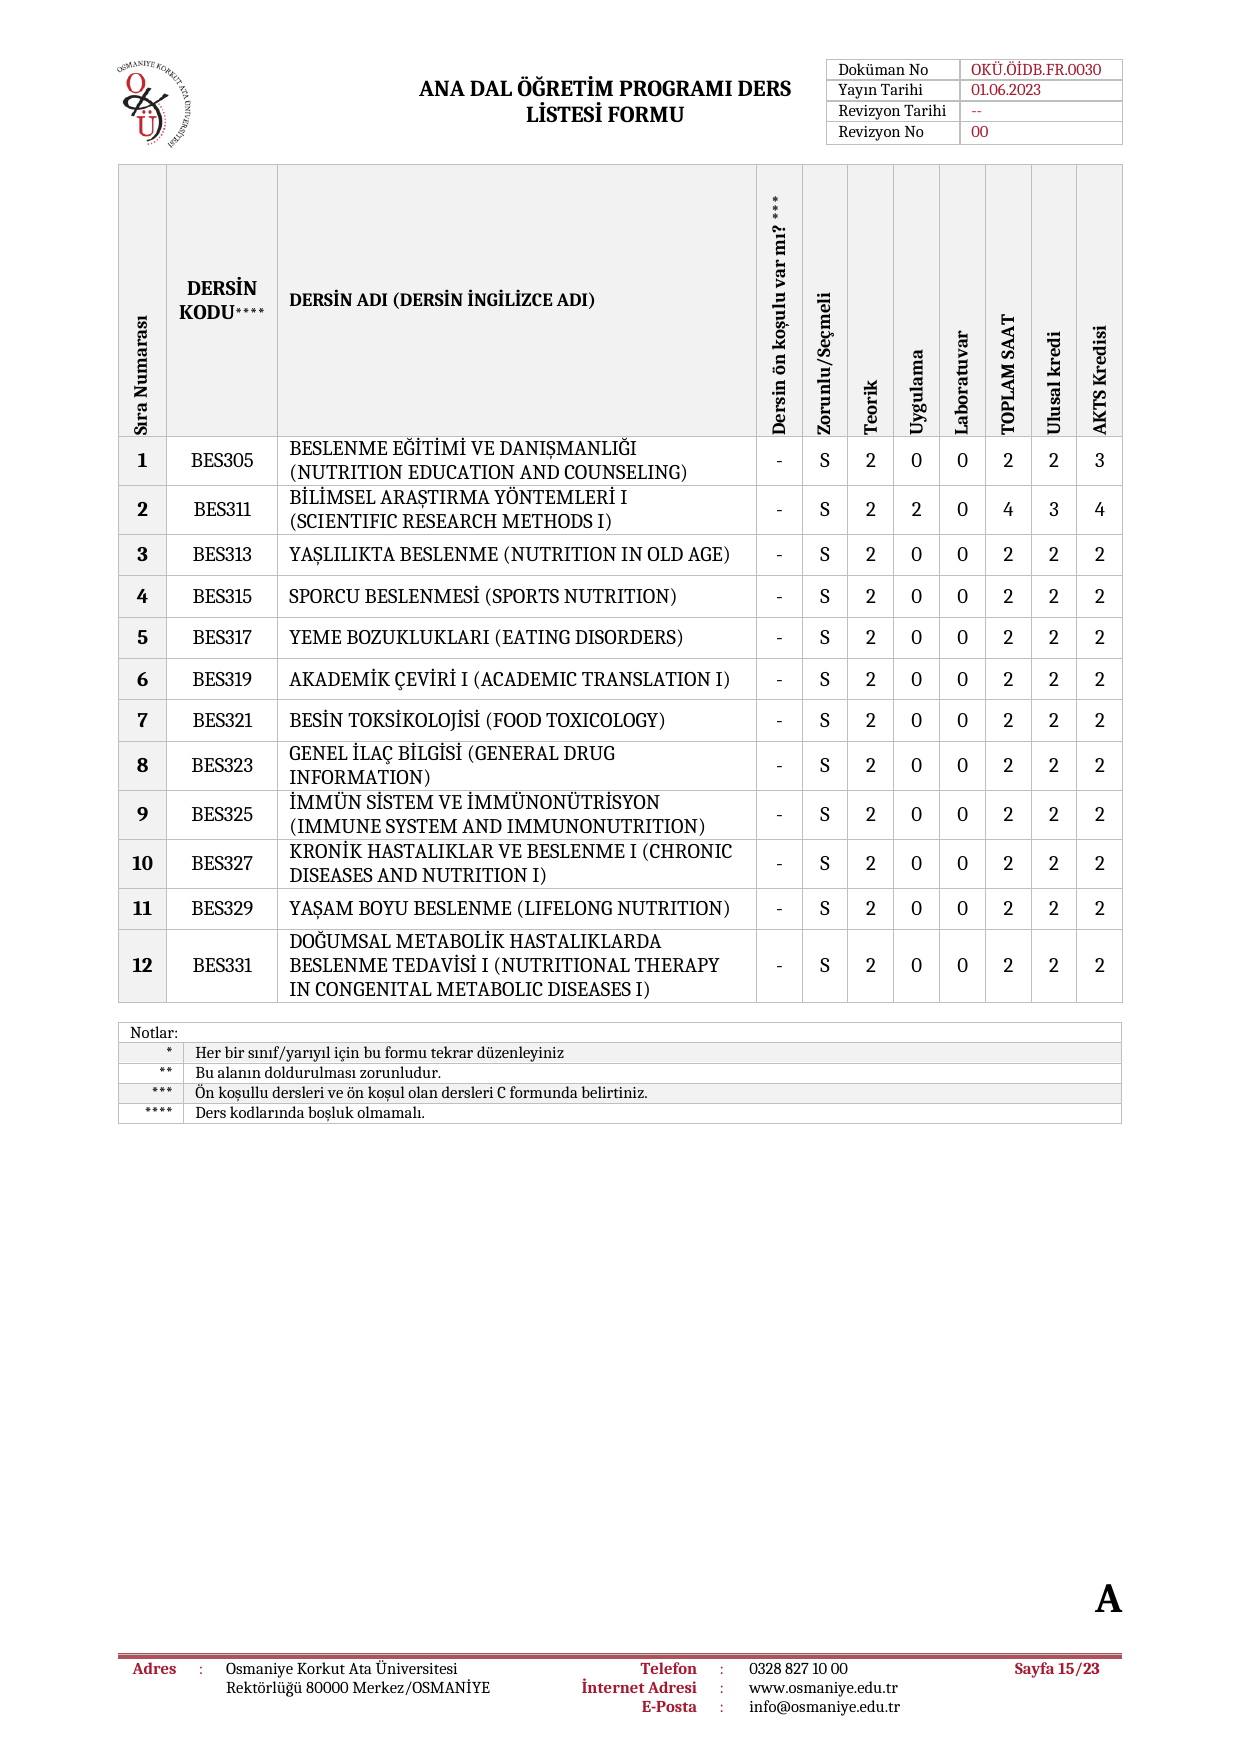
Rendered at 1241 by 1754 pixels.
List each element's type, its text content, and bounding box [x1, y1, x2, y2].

table_cell 4 [119, 576, 166, 617]
table_cell 2 [1032, 618, 1076, 658]
table_cell - [757, 618, 802, 658]
table_cell **** [119, 1104, 183, 1123]
table_cell Zorunlu/Seçmeli [803, 165, 847, 436]
table_cell 9 [119, 791, 166, 839]
table_cell 0 [894, 840, 939, 888]
table_cell 2 [986, 791, 1031, 839]
table_cell 3 [1077, 437, 1122, 485]
table_cell - [757, 659, 802, 699]
table_cell 0 [940, 889, 985, 929]
table_cell 2 [848, 742, 893, 790]
table_cell - [757, 889, 802, 929]
table_cell Bu alanın doldurulması zorunludur. [184, 1064, 1121, 1083]
table_cell S [803, 930, 847, 1002]
table_cell 0 [894, 659, 939, 699]
table_cell 0 [940, 742, 985, 790]
table_cell 0 [894, 930, 939, 1002]
table_cell 2 [848, 791, 893, 839]
table_cell 0 [940, 486, 985, 534]
table_cell BİLİMSEL ARAŞTIRMA YÖNTEMLERİ I (SCIENTIFIC RESEARCH METHODS I) [278, 486, 756, 534]
table_cell 0 [940, 659, 985, 699]
table_cell Teorik [848, 165, 893, 436]
table_cell GENEL İLAÇ BİLGİSİ (GENERAL DRUG INFORMATION) [278, 742, 756, 790]
table_cell 2 [986, 437, 1031, 485]
table_cell 1 [119, 437, 166, 485]
table_cell 2 [1032, 930, 1076, 1002]
table_cell S [803, 576, 847, 617]
table_cell 0 [940, 618, 985, 658]
table_cell 6 [119, 659, 166, 699]
table_cell Ders kodlarında boşluk olmamalı. [184, 1104, 1121, 1123]
table_cell BES311 [167, 486, 277, 534]
table_cell 0 [894, 535, 939, 575]
table_cell 2 [894, 486, 939, 534]
text A [118, 1574, 1122, 1622]
table_cell İMMÜN SİSTEM VE İMMÜNONÜTRİSYON (IMMUNE SYSTEM AND IMMUNONUTRITION) [278, 791, 756, 839]
table_cell 2 [1077, 889, 1122, 929]
table_cell 0 [894, 437, 939, 485]
table_cell 0 [940, 791, 985, 839]
table_cell 2 [848, 700, 893, 741]
table_cell 7 [119, 700, 166, 741]
table_cell 0 [940, 930, 985, 1002]
table_cell 2 [986, 840, 1031, 888]
table_cell BES313 [167, 535, 277, 575]
table_cell S [803, 535, 847, 575]
table_cell AKADEMİK ÇEVİRİ I (ACADEMIC TRANSLATION I) [278, 659, 756, 699]
table_cell S [803, 791, 847, 839]
table_cell 0 [894, 742, 939, 790]
table_cell 10 [119, 840, 166, 888]
table_cell 2 [848, 535, 893, 575]
table_cell SPORCU BESLENMESİ (SPORTS NUTRITION) [278, 576, 756, 617]
table_cell Dersin ön koşulu var mı? *** [757, 165, 802, 436]
table_cell 2 [119, 486, 166, 534]
table_cell DERSİN KODU**** [167, 165, 277, 436]
table_cell AKTS Kredisi [1077, 165, 1122, 436]
table_cell BES319 [167, 659, 277, 699]
table_cell S [803, 742, 847, 790]
table_cell 2 [1032, 840, 1076, 888]
table_cell 2 [848, 930, 893, 1002]
table_header Notlar: [119, 1023, 1121, 1042]
table_cell YAŞLILIKTA BESLENME (NUTRITION IN OLD AGE) [278, 535, 756, 575]
table_cell 2 [1077, 930, 1122, 1002]
table_cell - [757, 535, 802, 575]
table_cell 2 [848, 576, 893, 617]
table_cell BES315 [167, 576, 277, 617]
table_cell DERSİN ADI (DERSİN İNGİLİZCE ADI) [278, 165, 756, 436]
table_cell BES329 [167, 889, 277, 929]
table_cell 3 [1032, 486, 1076, 534]
table_cell 2 [1077, 791, 1122, 839]
table_cell - [757, 700, 802, 741]
table_cell 2 [1077, 535, 1122, 575]
table_cell 11 [119, 889, 166, 929]
table_cell YEME BOZUKLUKLARI (EATING DISORDERS) [278, 618, 756, 658]
table_cell * [119, 1043, 183, 1062]
table_cell - [757, 791, 802, 839]
table_cell - [757, 742, 802, 790]
table_cell 2 [1032, 576, 1076, 617]
table_cell S [803, 659, 847, 699]
table_cell 2 [1077, 700, 1122, 741]
table_cell 2 [1077, 576, 1122, 617]
table_cell 5 [119, 618, 166, 658]
table_cell - [757, 840, 802, 888]
table_cell BESİN TOKSİKOLOJİSİ (FOOD TOXICOLOGY) [278, 700, 756, 741]
picture [117, 60, 191, 148]
table_cell 0 [940, 700, 985, 741]
table_cell 2 [986, 618, 1031, 658]
table_cell 2 [986, 659, 1031, 699]
table_cell 2 [986, 930, 1031, 1002]
table_cell 0 [940, 437, 985, 485]
table_cell - [757, 437, 802, 485]
table_cell BES321 [167, 700, 277, 741]
table_cell BES305 [167, 437, 277, 485]
table_cell S [803, 700, 847, 741]
table_cell 2 [848, 889, 893, 929]
table_cell 2 [1032, 437, 1076, 485]
table_cell 2 [1077, 659, 1122, 699]
table_cell Ulusal kredi [1032, 165, 1076, 436]
table_cell S [803, 486, 847, 534]
table_cell 0 [894, 618, 939, 658]
table_cell BES325 [167, 791, 277, 839]
table_cell 2 [1032, 791, 1076, 839]
table_cell Uygulama [894, 165, 939, 436]
table_cell S [803, 840, 847, 888]
table_cell BES323 [167, 742, 277, 790]
table_cell TOPLAM SAAT [986, 165, 1031, 436]
table_cell - [757, 930, 802, 1002]
table_cell 0 [940, 535, 985, 575]
table_cell - [757, 486, 802, 534]
table_cell - [757, 576, 802, 617]
table_cell 2 [1032, 889, 1076, 929]
table_cell 2 [1077, 742, 1122, 790]
table_cell 2 [986, 742, 1031, 790]
table_cell S [803, 889, 847, 929]
table_cell Sıra Numarası [119, 165, 166, 436]
table_cell 2 [986, 535, 1031, 575]
table_cell BES317 [167, 618, 277, 658]
table_cell BESLENME EĞİTİMİ VE DANIŞMANLIĞI (NUTRITION EDUCATION AND COUNSELING) [278, 437, 756, 485]
table_cell 0 [940, 576, 985, 617]
table_cell 2 [1032, 742, 1076, 790]
table_cell 2 [848, 840, 893, 888]
table_cell 12 [119, 930, 166, 1002]
table_cell Laboratuvar [940, 165, 985, 436]
table_cell 2 [848, 618, 893, 658]
table_cell 2 [1032, 535, 1076, 575]
table_cell 2 [848, 437, 893, 485]
table_cell 2 [1032, 659, 1076, 699]
table_cell 8 [119, 742, 166, 790]
table_cell ** [119, 1064, 183, 1083]
table_cell 0 [894, 700, 939, 741]
table_cell 2 [986, 889, 1031, 929]
table_cell S [803, 618, 847, 658]
table_cell 2 [848, 659, 893, 699]
table_cell KRONİK HASTALIKLAR VE BESLENME I (CHRONIC DISEASES AND NUTRITION I) [278, 840, 756, 888]
table_cell 3 [119, 535, 166, 575]
table_cell S [803, 437, 847, 485]
table_cell 2 [848, 486, 893, 534]
table_cell YAŞAM BOYU BESLENME (LIFELONG NUTRITION) [278, 889, 756, 929]
table_cell 2 [1032, 700, 1076, 741]
table_cell 2 [986, 576, 1031, 617]
table_cell 0 [894, 576, 939, 617]
table_cell 0 [894, 889, 939, 929]
table_cell 4 [986, 486, 1031, 534]
table_cell BES327 [167, 840, 277, 888]
table_cell 2 [1077, 840, 1122, 888]
table_cell Her bir sınıf/yarıyıl için bu formu tekrar düzenleyiniz [184, 1043, 1121, 1062]
table_cell 0 [940, 840, 985, 888]
table_cell BES331 [167, 930, 277, 1002]
table_cell DOĞUMSAL METABOLİK HASTALIKLARDA BESLENME TEDAVİSİ I (NUTRITIONAL THERAPY IN CONGENITAL METABOLIC DISEASES I) [278, 930, 756, 1002]
table_cell *** [119, 1084, 183, 1103]
table_cell Ön koşullu dersleri ve ön koşul olan dersleri C formunda belirtiniz. [184, 1084, 1121, 1103]
table_cell 2 [1077, 618, 1122, 658]
table_cell 2 [986, 700, 1031, 741]
table_cell 4 [1077, 486, 1122, 534]
table_cell 0 [894, 791, 939, 839]
